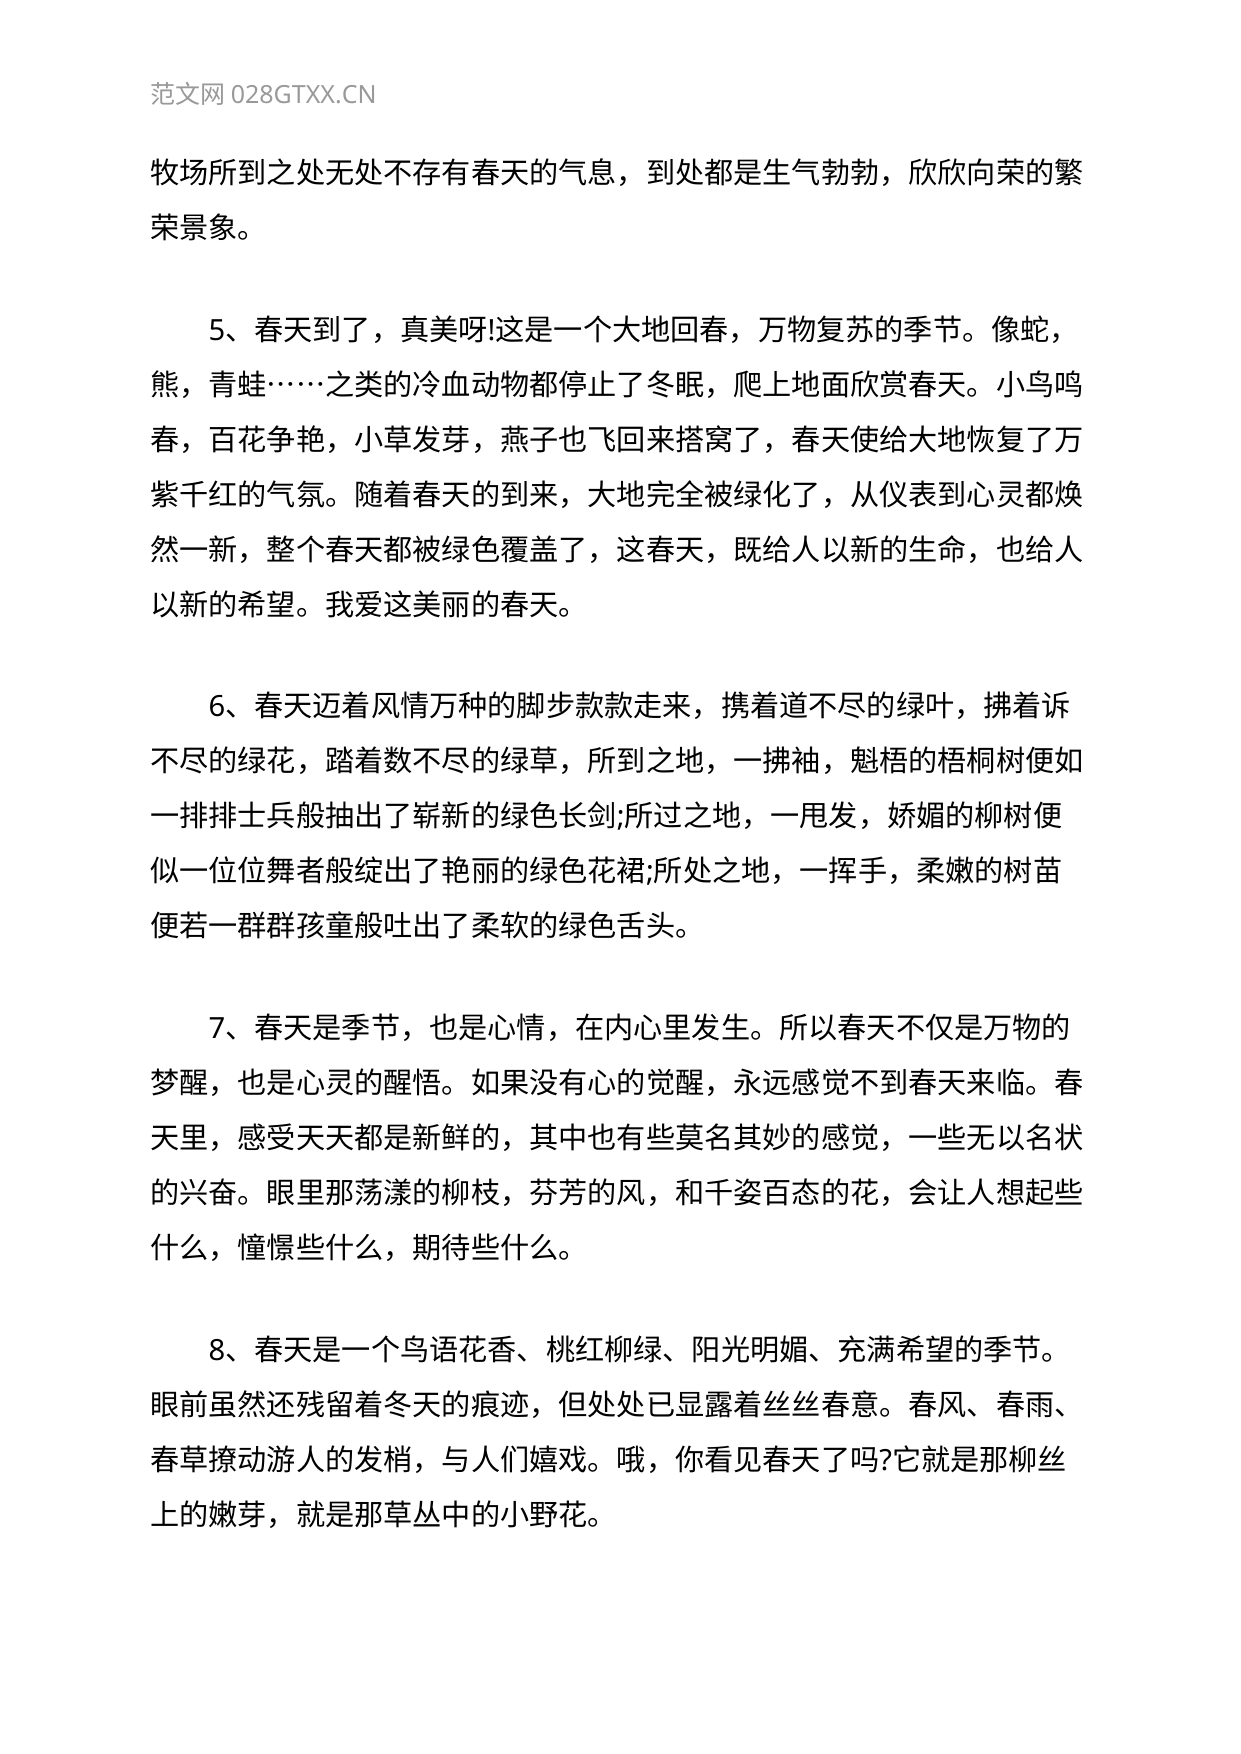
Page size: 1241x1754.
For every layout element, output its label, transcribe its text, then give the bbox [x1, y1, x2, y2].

text 8、春天是一个鸟语花香、桃红柳绿、阳光明媚、充满希望的季节。眼前虽然还残留着冬天的痕迹，但处处已显露着丝丝春意。春风、春雨、春草撩动游人的发梢，与人们嬉戏。哦，你看见春天了吗?它就是那柳丝上的嫩芽，就是那草丛中的小野花。 [150, 1326, 1090, 1533]
text 5、春天到了，真美呀!这是一个大地回春，万物复苏的季节。像蛇，熊，青蛙……之类的冷血动物都停止了冬眠，爬上地面欣赏春天。小鸟鸣春，百花争艳，小草发芽，燕子也飞回来搭窝了，春天使给大地恢复了万紫千红的气氛。随着春天的到来，大地完全被绿化了，从仪表到心灵都焕然一新，整个春天都被绿色覆盖了，这春天，既给人以新的生命，也给人以新的希望。我爱这美丽的春天。 [150, 307, 1090, 623]
text 7、春天是季节，也是心情，在内心里发生。所以春天不仅是万物的梦醒，也是心灵的醒悟。如果没有心的觉醒，永远感觉不到春天来临。春天里，感受天天都是新鲜的，其中也有些莫名其妙的感觉，一些无以名状的兴奋。眼里那荡漾的柳枝，芬芳的风，和千姿百态的花，会让人想起些什么，憧憬些什么，期待些什么。 [150, 1005, 1090, 1267]
text 6、春天迈着风情万种的脚步款款走来，携着道不尽的绿叶，拂着诉不尽的绿花，踏着数不尽的绿草，所到之地，一拂袖，魁梧的梧桐树便如一排排士兵般抽出了崭新的绿色长剑;所过之地，一甩发，娇媚的柳树便似一位位舞者般绽出了艳丽的绿色花裙;所处之地，一挥手，柔嫩的树苗便若一群群孩童般吐出了柔软的绿色舌头。 [150, 683, 1090, 945]
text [150, 150, 1090, 247]
